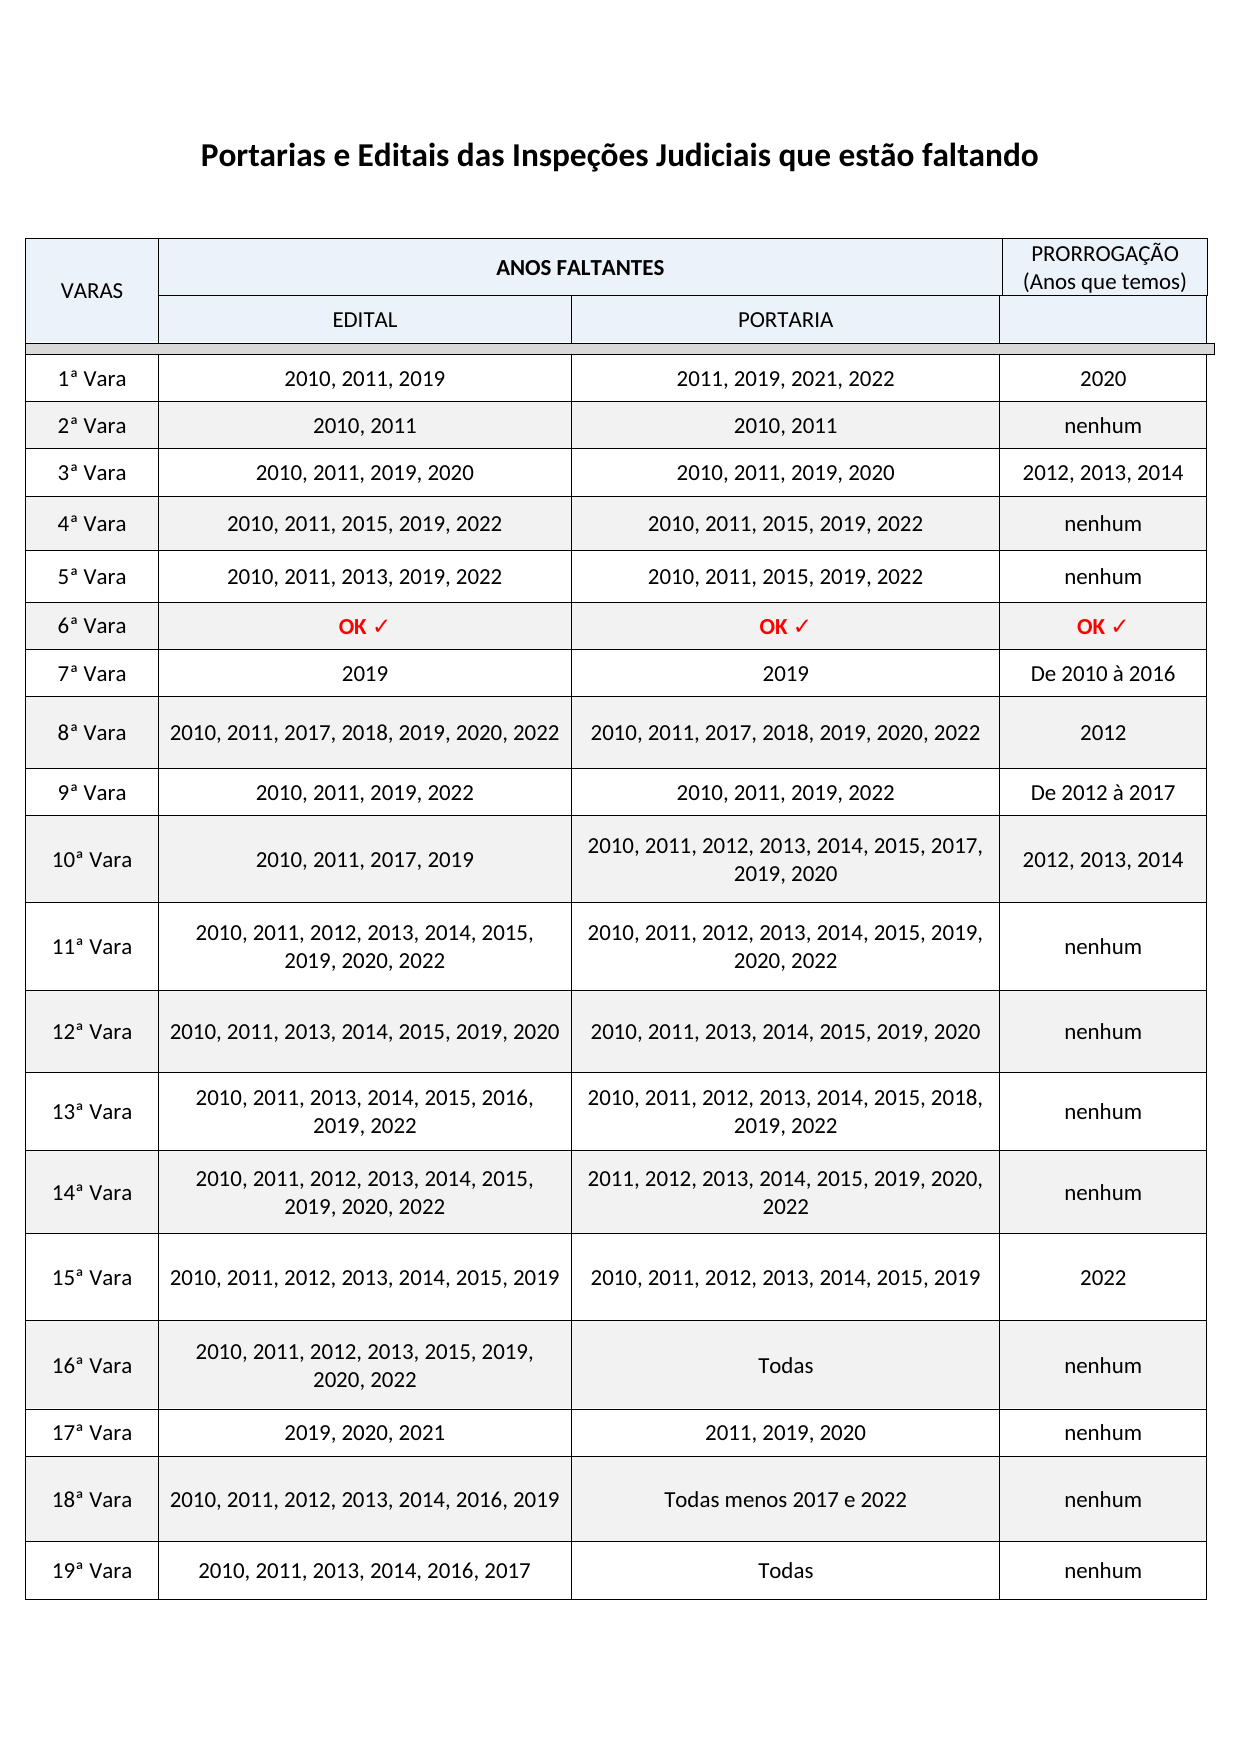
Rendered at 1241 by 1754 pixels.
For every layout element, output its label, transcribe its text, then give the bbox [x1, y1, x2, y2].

table_cell nenhum [1000, 551, 1206, 602]
table_cell 19ª Vara [26, 1542, 158, 1599]
table_cell 2010, 2011, 2017, 2018, 2019, 2020, 2022 [572, 697, 999, 768]
table_cell 14ª Vara [26, 1151, 158, 1233]
text Portarias e Editais das Inspeções Judiciais que estão faltando [59, 134, 1181, 174]
table_header ANOS FALTANTES [159, 239, 1002, 295]
table_cell 18ª Vara [26, 1457, 158, 1541]
table_cell 2010, 2011, 2019, 2020 [159, 449, 571, 496]
table_cell 2011, 2012, 2013, 2014, 2015, 2019, 2020, 2022 [572, 1151, 999, 1233]
table_cell 2010, 2011, 2019, 2020 [572, 449, 999, 496]
table_cell 2010, 2011, 2017, 2018, 2019, 2020, 2022 [159, 697, 571, 768]
table_cell 2012, 2013, 2014 [1000, 449, 1206, 496]
table_cell 1ª Vara [26, 355, 158, 401]
table_cell 2010, 2011, 2012, 2013, 2014, 2016, 2019 [159, 1457, 571, 1541]
table_cell 2010, 2011, 2012, 2013, 2014, 2015, 2019 [572, 1234, 999, 1320]
table_cell OK ✓ [159, 603, 571, 649]
table_cell 2ª Vara [26, 402, 158, 448]
table_header VARAS [26, 239, 158, 342]
table_header PRORROGAÇÃO (Anos que temos) [1003, 239, 1207, 295]
table_cell 17ª Vara [26, 1410, 158, 1456]
table_cell 2010, 2011, 2013, 2019, 2022 [159, 551, 571, 602]
table_cell Todas [572, 1321, 999, 1408]
table_cell nenhum [1000, 1410, 1206, 1456]
table_cell 13ª Vara [26, 1073, 158, 1150]
table_cell De 2012 à 2017 [1000, 769, 1206, 815]
table_cell 12ª Vara [26, 991, 158, 1072]
table_cell nenhum [1000, 1321, 1206, 1408]
table_cell 2019 [159, 650, 571, 696]
table_cell 2010, 2011, 2012, 2013, 2014, 2015, 2019, 2020, 2022 [572, 903, 999, 989]
table_cell 2010, 2011, 2012, 2013, 2014, 2015, 2019 [159, 1234, 571, 1320]
table_cell nenhum [1000, 402, 1206, 448]
table_cell 2012, 2013, 2014 [1000, 816, 1206, 902]
table_cell PORTARIA [572, 296, 999, 342]
table_cell 4ª Vara [26, 497, 158, 550]
table_cell 2010, 2011, 2013, 2014, 2015, 2019, 2020 [159, 991, 571, 1072]
table_cell 2010, 2011, 2012, 2013, 2015, 2019, 2020, 2022 [159, 1321, 571, 1408]
table_cell nenhum [1000, 497, 1206, 550]
table_cell 2011, 2019, 2021, 2022 [572, 355, 999, 401]
table_cell 8ª Vara [26, 697, 158, 768]
table_cell 6ª Vara [26, 603, 158, 649]
table_cell 3ª Vara [26, 449, 158, 496]
table_cell 15ª Vara [26, 1234, 158, 1320]
table_cell 2020 [1000, 355, 1206, 401]
table_cell nenhum [1000, 991, 1206, 1072]
table_cell 2022 [1000, 1234, 1206, 1320]
table_cell 2010, 2011, 2012, 2013, 2014, 2015, 2017, 2019, 2020 [572, 816, 999, 902]
table_cell 2012 [1000, 697, 1206, 768]
table_cell 2019 [572, 650, 999, 696]
table_cell 16ª Vara [26, 1321, 158, 1408]
table_cell nenhum [1000, 1542, 1206, 1599]
table_cell 2010, 2011, 2013, 2014, 2016, 2017 [159, 1542, 571, 1599]
table_cell 2010, 2011, 2013, 2014, 2015, 2019, 2020 [572, 991, 999, 1072]
table_cell EDITAL [159, 296, 571, 342]
table_cell 2011, 2019, 2020 [572, 1410, 999, 1456]
table_cell nenhum [1000, 1457, 1206, 1541]
table_cell 2010, 2011, 2012, 2013, 2014, 2015, 2018, 2019, 2022 [572, 1073, 999, 1150]
table_cell 11ª Vara [26, 903, 158, 989]
table_cell 2010, 2011 [159, 402, 571, 448]
table_cell nenhum [1000, 1151, 1206, 1233]
table_cell 2010, 2011, 2015, 2019, 2022 [572, 551, 999, 602]
table_cell 2019, 2020, 2021 [159, 1410, 571, 1456]
table_cell nenhum [1000, 903, 1206, 989]
table_cell [1000, 296, 1206, 342]
table_cell 5ª Vara [26, 551, 158, 602]
table_cell 9ª Vara [26, 769, 158, 815]
table_cell 2010, 2011, 2015, 2019, 2022 [159, 497, 571, 550]
table_cell 2010, 2011, 2012, 2013, 2014, 2015, 2019, 2020, 2022 [159, 903, 571, 989]
table_cell Todas menos 2017 e 2022 [572, 1457, 999, 1541]
table_cell 2010, 2011, 2019 [159, 355, 571, 401]
table_cell 10ª Vara [26, 816, 158, 902]
table_cell 2010, 2011, 2017, 2019 [159, 816, 571, 902]
table_cell 2010, 2011, 2015, 2019, 2022 [572, 497, 999, 550]
table_cell De 2010 à 2016 [1000, 650, 1206, 696]
table_cell 2010, 2011, 2019, 2022 [572, 769, 999, 815]
table_cell 2010, 2011, 2012, 2013, 2014, 2015, 2019, 2020, 2022 [159, 1151, 571, 1233]
table_cell OK ✓ [572, 603, 999, 649]
table_cell 2010, 2011, 2013, 2014, 2015, 2016, 2019, 2022 [159, 1073, 571, 1150]
table_cell Todas [572, 1542, 999, 1599]
table_cell 2010, 2011 [572, 402, 999, 448]
table_cell 2010, 2011, 2019, 2022 [159, 769, 571, 815]
table_cell nenhum [1000, 1073, 1206, 1150]
table_cell 7ª Vara [26, 650, 158, 696]
table_cell OK ✓ [1000, 603, 1206, 649]
table_cell [26, 344, 1214, 354]
